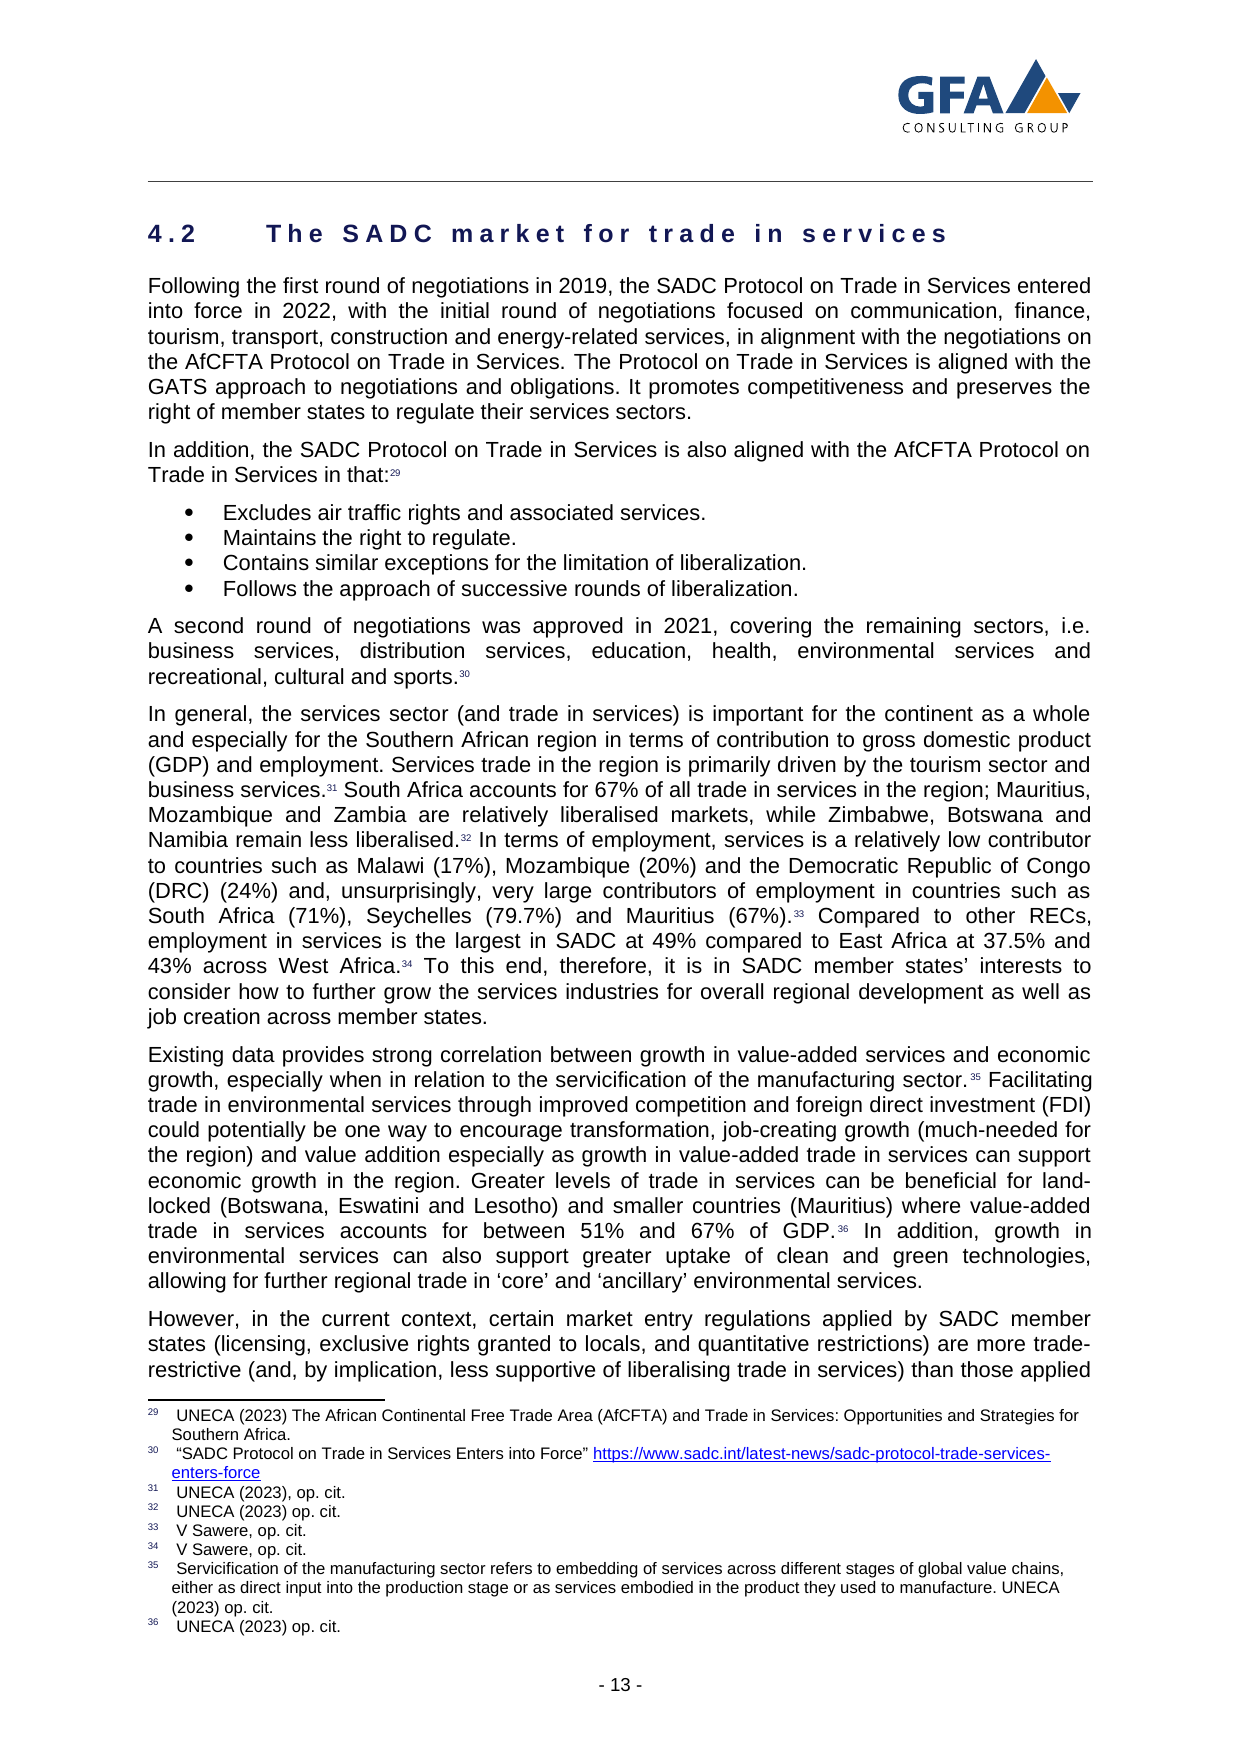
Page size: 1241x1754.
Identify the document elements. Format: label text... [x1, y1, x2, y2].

text A second round of negotiations was approved in 2021, covering the remaining sectors, i.e. business services, distribution services, education, health, environmental services and recreational, cultural and sports. [148, 613, 1092, 689]
list Excludes air traffic rights and associated services. [185, 500, 1092, 525]
text Existing data provides strong correlation between growth in value-added services and economic growth, especially when in relation to the servicification of the manufacturing sector. Facilitating trade in environmental services through improved competition and foreign direct investment (FDI) could potentially be one way to encourage transformation, job-creating growth (much-needed for the region) and value addition especially as growth in value-added trade in services can support economic growth in the region. Greater levels of trade in services can be beneficial for land-locked (Botswana, Eswatini and Lesotho) and smaller countries (Mauritius) where value-added trade in services accounts for between 51% and 67% of GDP. In addition, growth in environmental services can also support greater uptake of clean and green technologies, allowing for further regional trade in ‘core’ and ‘ancillary’ environmental services. [148, 1041, 1092, 1293]
text Following the first round of negotiations in 2019, the SADC Protocol on Trade in Services entered into force in 2022, with the initial round of negotiations focused on communication, finance, tourism, transport, construction and energy-related services, in alignment with the negotiations on the AfCFTA Protocol on Trade in Services. The Protocol on Trade in Services is aligned with the GATS approach to negotiations and obligations. It promotes competitiveness and preserves the right of member states to regulate their services sectors. [148, 273, 1092, 424]
list Maintains the right to regulate. [185, 525, 1092, 550]
text In addition, the SADC Protocol on Trade in Services is also aligned with the AfCFTA Protocol on Trade in Services in that: [148, 437, 1092, 487]
subtitle The SADC market for trade in services [148, 219, 1092, 248]
list Contains similar exceptions for the limitation of liberalization. [185, 550, 1092, 575]
text In general, the services sector (and trade in services) is important for the continent as a whole and especially for the Southern African region in terms of contribution to gross domestic product (GDP) and employment. Services trade in the region is primarily driven by the tourism sector and business services. South Africa accounts for 67% of all trade in services in the region; Mauritius, Mozambique and Zambia are relatively liberalised markets, while Zimbabwe, Botswana and Namibia remain less liberalised. In terms of employment, services is a relatively low contributor to countries such as Malawi (17%), Mozambique (20%) and the Democratic Republic of Congo (DRC) (24%) and, unsurprisingly, very large contributors of employment in countries such as South Africa (71%), Seychelles (79.7%) and Mauritius (67%). Compared to other RECs, employment in services is the largest in SADC at 49% compared to East Africa at 37.5% and 43% across West Africa. To this end, therefore, it is in SADC member states’ interests to consider how to further grow the services industries for overall regional development as well as job creation across member states. [148, 701, 1092, 1029]
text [148, 1306, 1092, 1382]
list Follows the approach of successive rounds of liberalization. [185, 575, 1092, 601]
